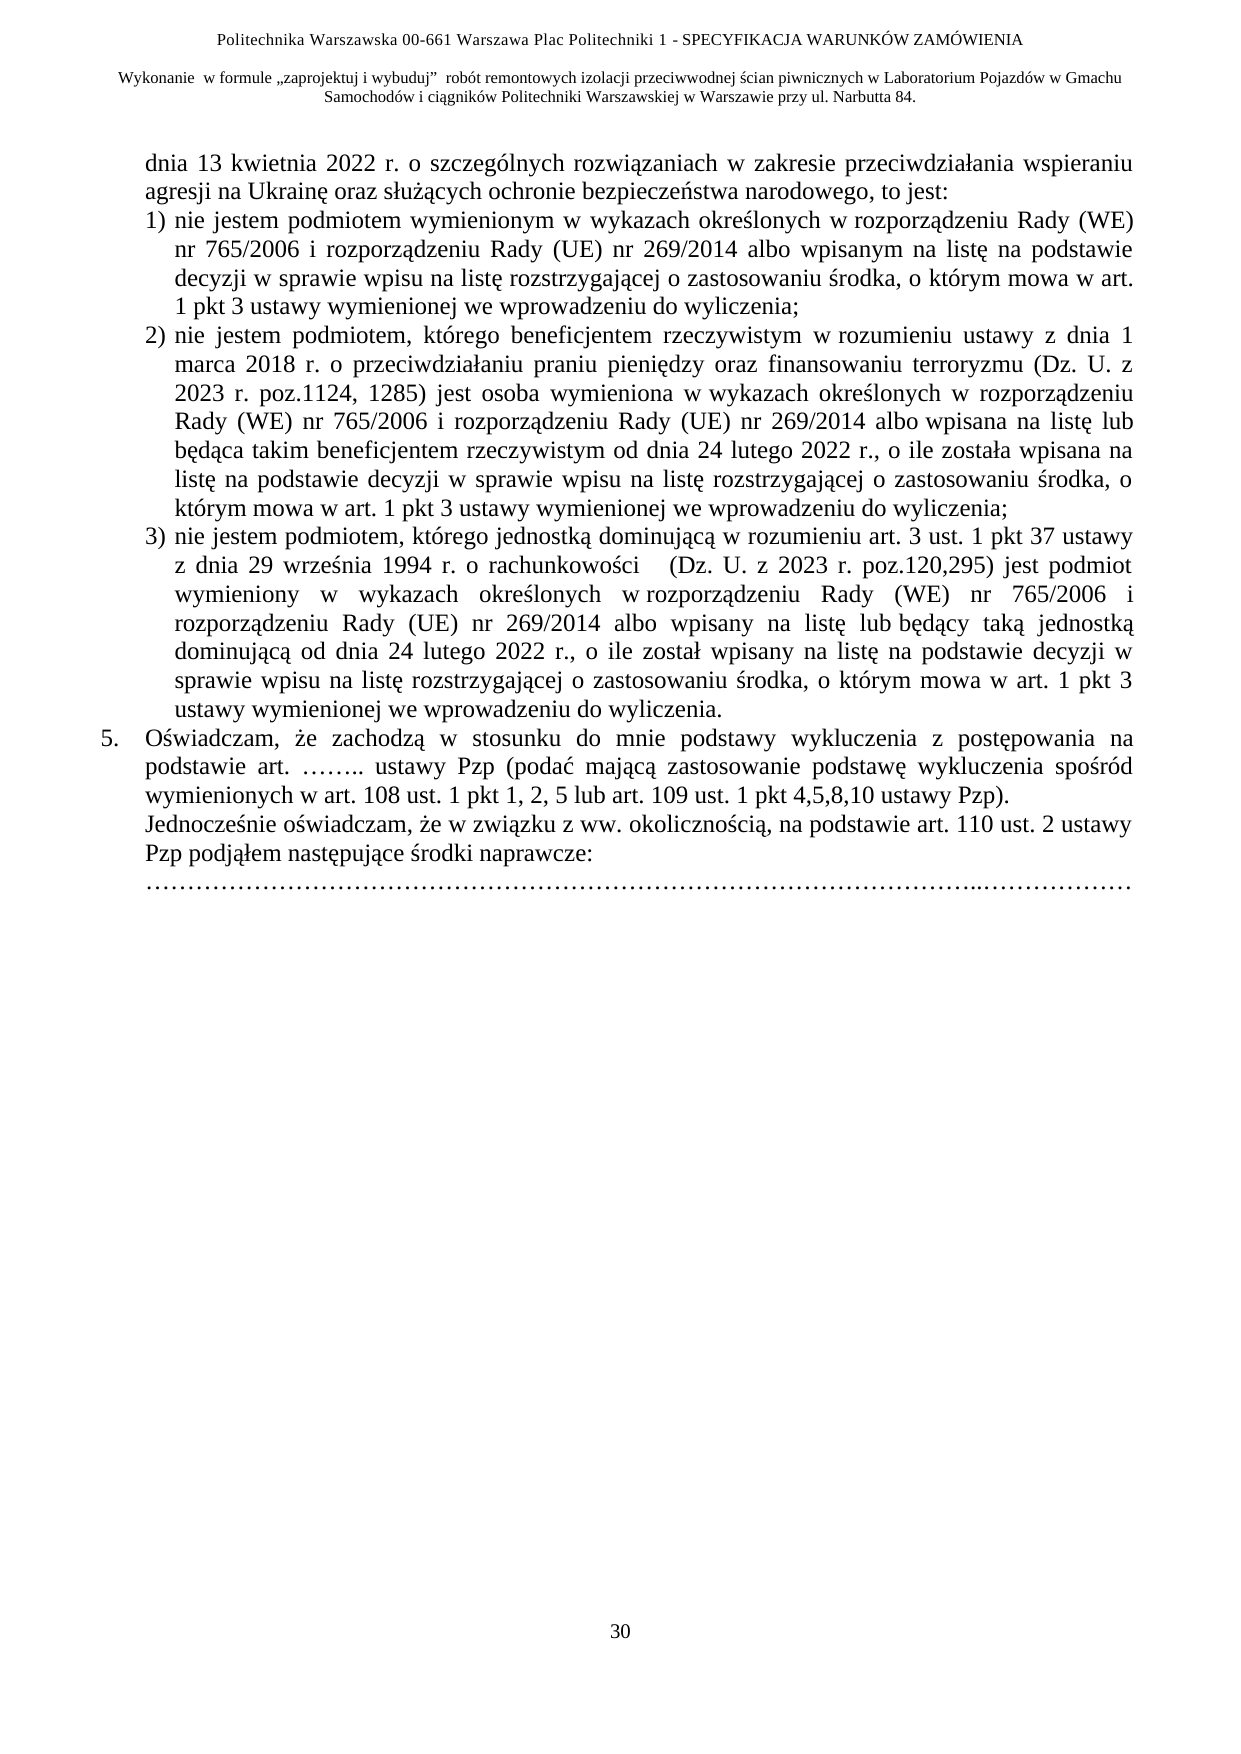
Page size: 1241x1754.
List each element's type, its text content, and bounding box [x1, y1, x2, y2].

list nie jestem podmiotem, którego jednostką dominującą w rozumieniu art. 3 ust. 1 pkt 37 ustawy z dnia 29 września 1994 r. o rachunkowości (Dz. U. z 2023 r. poz.120,295) jest podmiot wymieniony w wykazach określonych w rozporządzeniu Rady (WE) nr 765/2006 i rozporządzeniu Rady (UE) nr 269/2014 albo wpisany na listę lub będący taką jednostką dominującą od dnia 24 lutego 2022 r., o ile został wpisany na listę na podstawie decyzji w sprawie wpisu na listę rozstrzygającej o zastosowaniu środka, o którym mowa w art. 1 pkt 3 ustawy wymienionej we wprowadzeniu do wyliczenia. [145, 521, 1134, 723]
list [100, 148, 1134, 205]
list Oświadczam, że zachodzą w stosunku do mnie podstawy wykluczenia z postępowania na podstawie art. …….. ustawy Pzp (podać mającą zastosowanie podstawę wykluczenia spośród wymienionych w art. 108 ust. 1 pkt 1, 2, 5 lub art. 109 ust. 1 pkt 4,5,8,10 ustawy Pzp). [100, 723, 1134, 809]
text ………………………………………………………………………………………..……………… [145, 866, 1134, 895]
list nie jestem podmiotem, którego beneficjentem rzeczywistym w rozumieniu ustawy z dnia 1 marca 2018 r. o przeciwdziałaniu praniu pieniędzy oraz finansowaniu terroryzmu (Dz. U. z 2023 r. poz.1124, 1285) jest osoba wymieniona w wykazach określonych w rozporządzeniu Rady (WE) nr 765/2006 i rozporządzeniu Rady (UE) nr 269/2014 albo wpisana na listę lub będąca takim beneficjentem rzeczywistym od dnia 24 lutego 2022 r., o ile została wpisana na listę na podstawie decyzji w sprawie wpisu na listę rozstrzygającej o zastosowaniu środka, o którym mowa w art. 1 pkt 3 ustawy wymienionej we wprowadzeniu do wyliczenia; [145, 320, 1134, 521]
text Jednocześnie oświadczam, że w związku z ww. okolicznością, na podstawie art. 110 ust. 2 ustawy Pzp podjąłem następujące środki naprawcze: [145, 809, 1134, 866]
list nie jestem podmiotem wymienionym w wykazach określonych w rozporządzeniu Rady (WE) nr 765/2006 i rozporządzeniu Rady (UE) nr 269/2014 albo wpisanym na listę na podstawie decyzji w sprawie wpisu na listę rozstrzygającej o zastosowaniu środka, o którym mowa w art. 1 pkt 3 ustawy wymienionej we wprowadzeniu do wyliczenia; [145, 205, 1134, 320]
